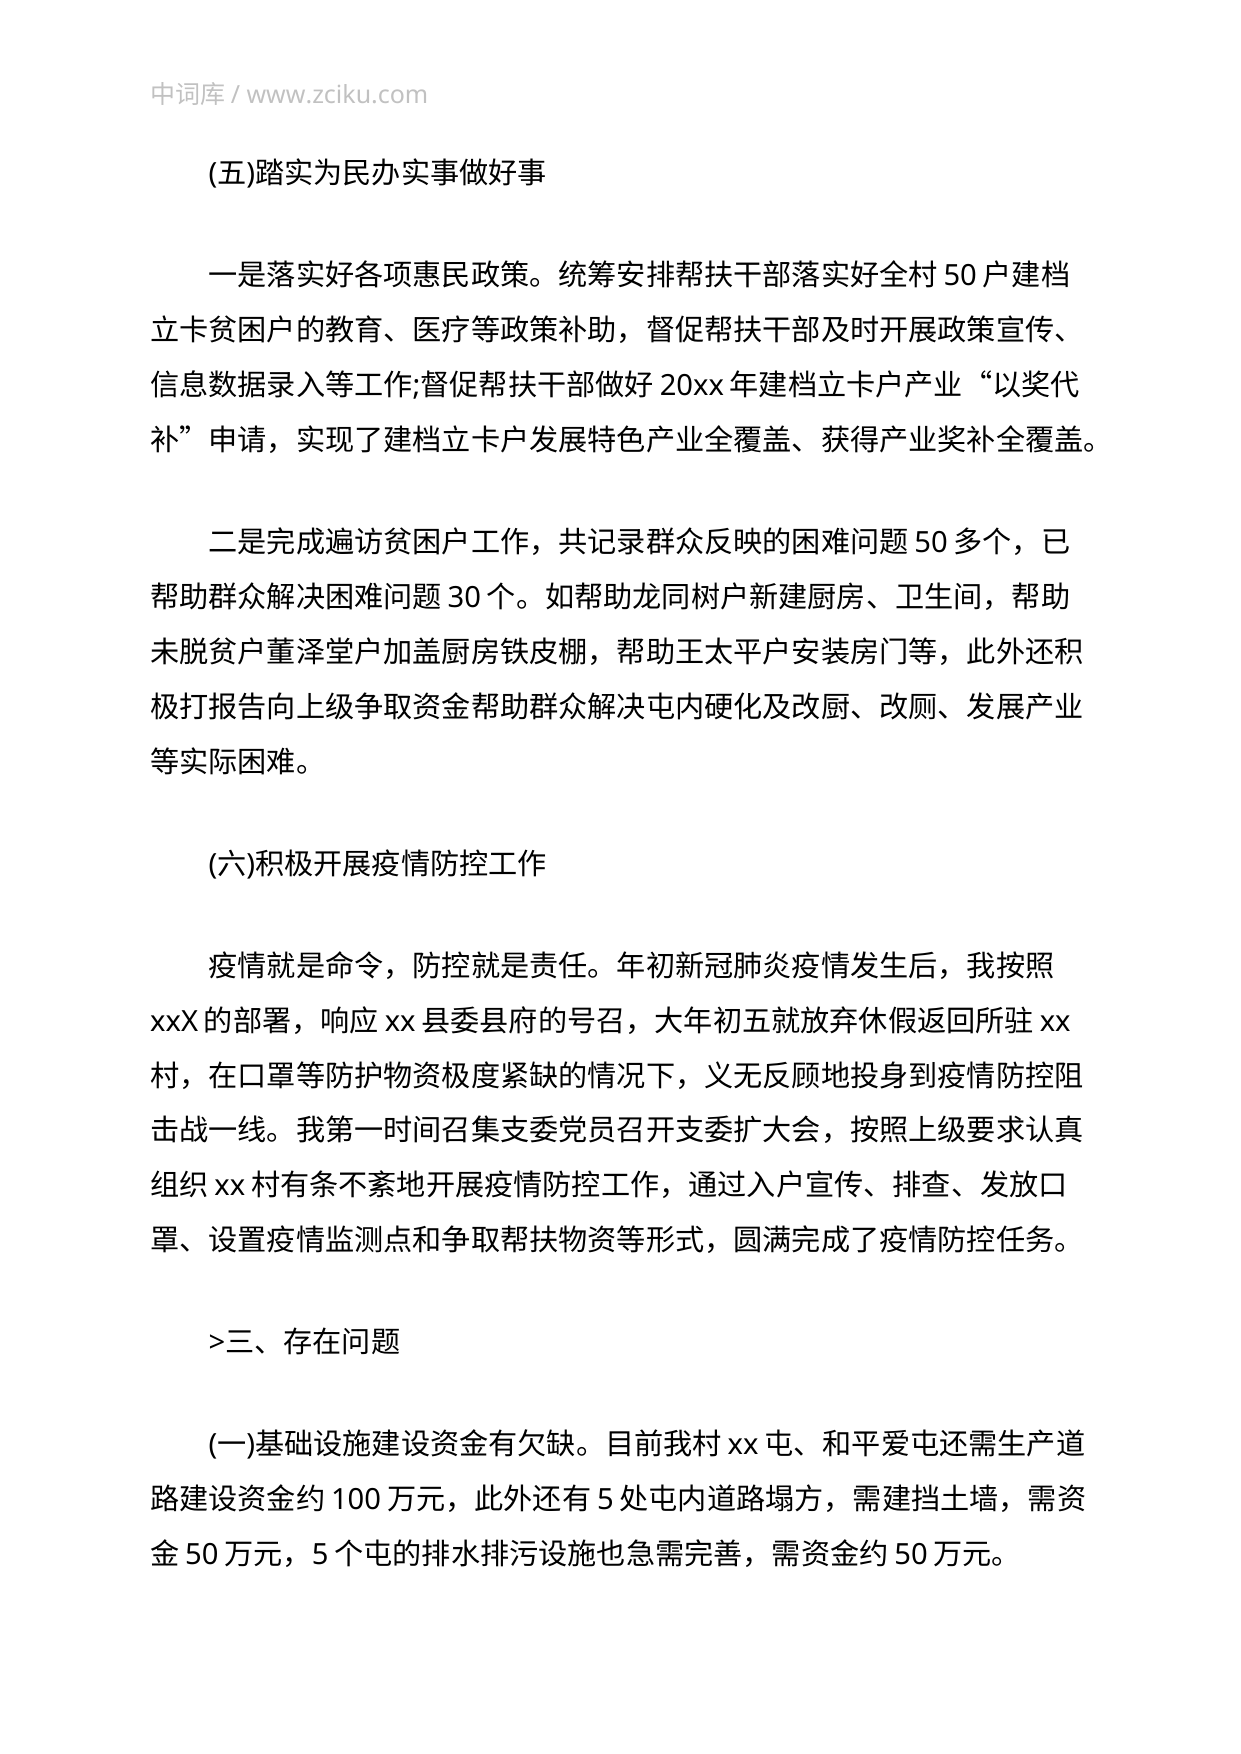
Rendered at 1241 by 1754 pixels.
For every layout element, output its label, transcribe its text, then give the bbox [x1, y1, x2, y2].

text (五)踏实为民办实事做好事 [150, 150, 1090, 192]
text 一是落实好各项惠民政策。统筹安排帮扶干部落实好全村50户建档立卡贫困户的教育、医疗等政策补助，督促帮扶干部及时开展政策宣传、信息数据录入等工作;督促帮扶干部做好20xx年建档立卡户产业“以奖代补”申请，实现了建档立卡户发展特色产业全覆盖、获得产业奖补全覆盖。 [150, 252, 1090, 459]
text (一)基础设施建设资金有欠缺。目前我村xx屯、和平爱屯还需生产道路建设资金约100万元，此外还有5处屯内道路塌方，需建挡土墙，需资金50万元，5个屯的排水排污设施也急需完善，需资金约50万元。 [150, 1421, 1090, 1573]
text (六)积极开展疫情防控工作 [150, 840, 1090, 883]
text 疫情就是命令，防控就是责任。年初新冠肺炎疫情发生后，我按照xxX的部署，响应xx县委县府的号召，大年初五就放弃休假返回所驻xx村，在口罩等防护物资极度紧缺的情况下，义无反顾地投身到疫情防控阻击战一线。我第一时间召集支委党员召开支委扩大会，按照上级要求认真组织xx村有条不紊地开展疫情防控工作，通过入户宣传、排查、发放口罩、设置疫情监测点和争取帮扶物资等形式，圆满完成了疫情防控任务。 [150, 942, 1090, 1259]
text 二是完成遍访贫困户工作，共记录群众反映的困难问题50多个，已帮助群众解决困难问题30个。如帮助龙同树户新建厨房、卫生间，帮助未脱贫户董泽堂户加盖厨房铁皮棚，帮助王太平户安装房门等，此外还积极打报告向上级争取资金帮助群众解决屯内硬化及改厨、改厕、发展产业等实际困难。 [150, 519, 1090, 781]
text >三、存在问题 [150, 1319, 1090, 1361]
